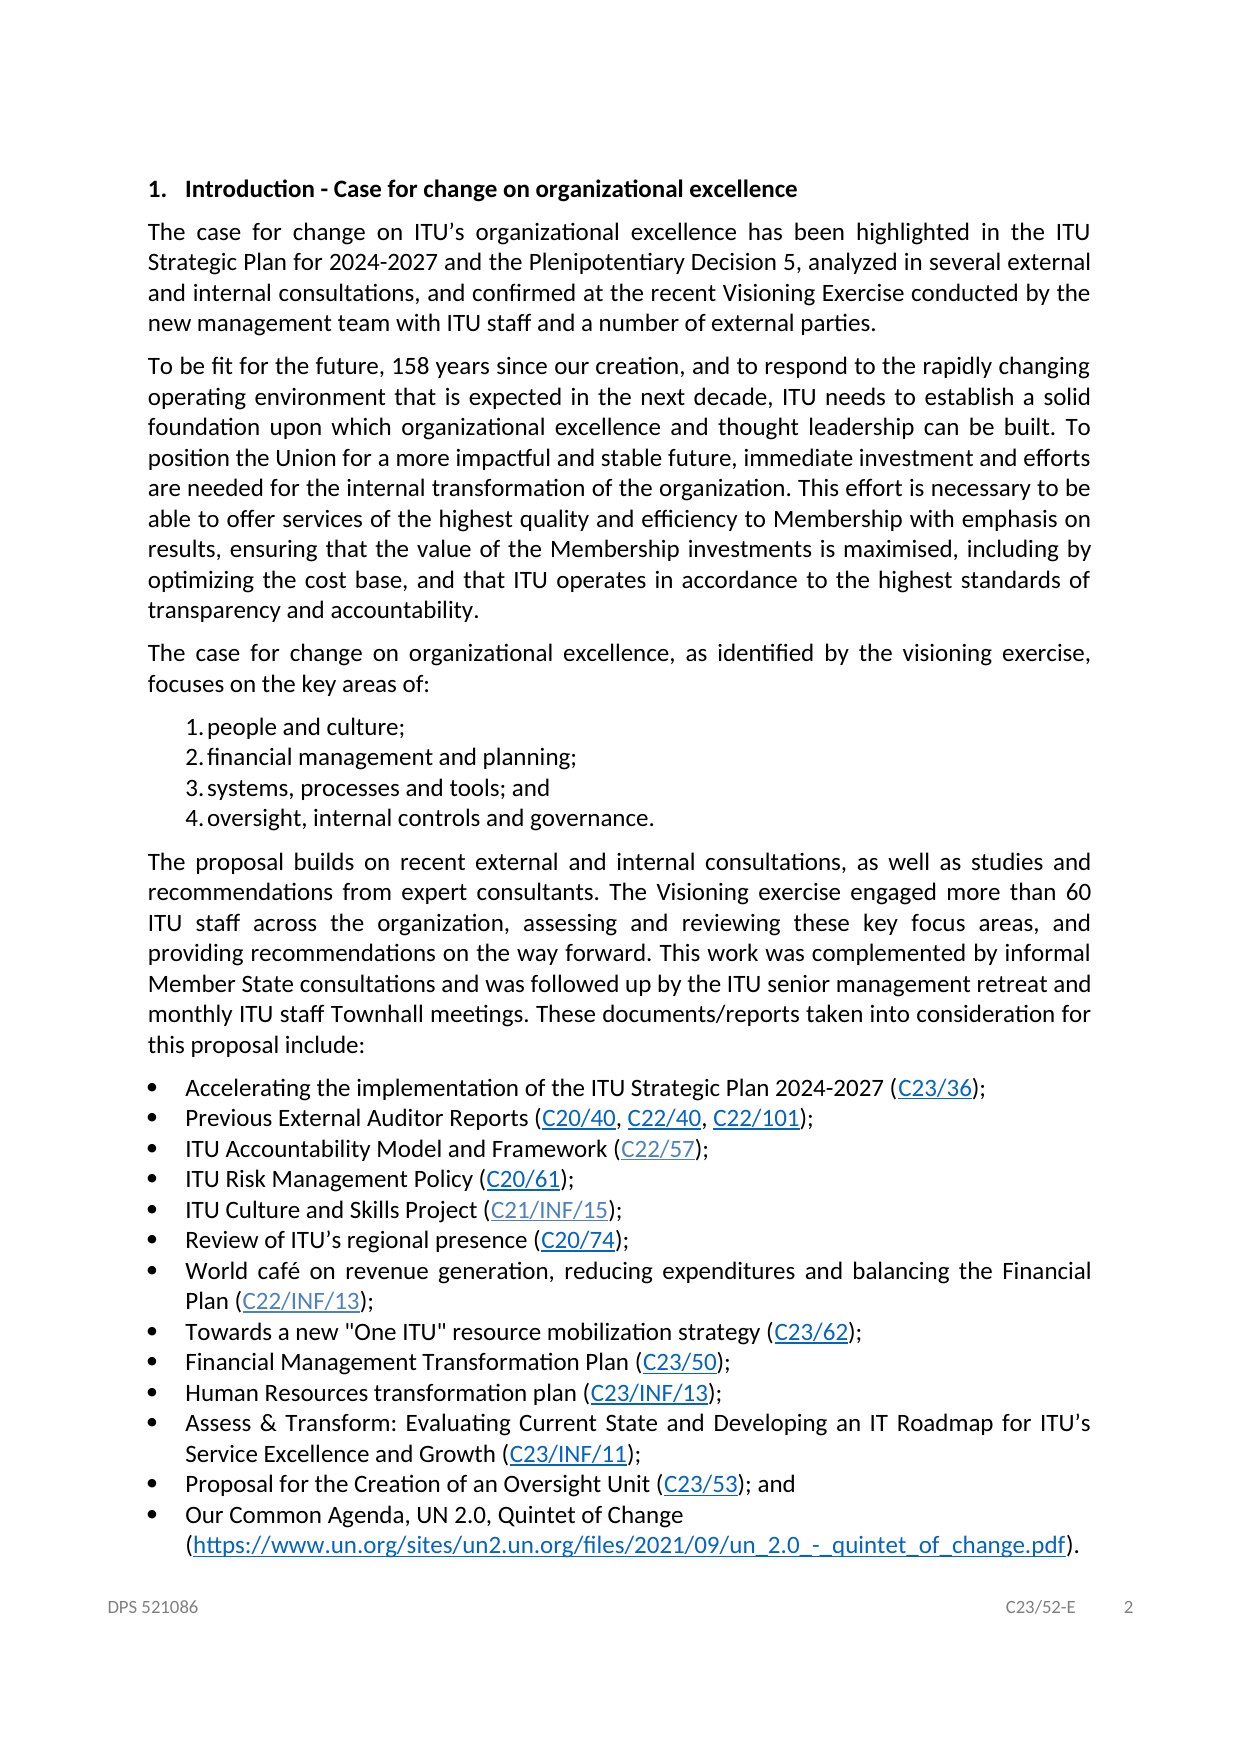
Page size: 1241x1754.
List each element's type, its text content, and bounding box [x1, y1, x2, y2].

list Assess & Transform: Evaluating Current State and Developing an IT Roadmap for ITU’s Service Excellence and Growth (C23/INF/11); [148, 1407, 1092, 1468]
text The case for change on ITU’s organizational excellence has been highlighted in the ITU Strategic Plan for 2024-2027 and the Plenipotentiary Decision 5, analyzed in several external and internal consultations, and confirmed at the recent Visioning Exercise conducted by the new management team with ITU staff and a number of external parties. [148, 216, 1092, 338]
list World café on revenue generation, reducing expenditures and balancing the Financial Plan (C22/INF/13); [148, 1255, 1092, 1316]
list oversight, internal controls and governance. [185, 803, 1092, 833]
list Proposal for the Creation of an Oversight Unit (C23/53); and [148, 1468, 1092, 1499]
list financial management and planning; [185, 742, 1092, 772]
list systems, processes and tools; and [185, 772, 1092, 803]
list Introduction - Case for change on organizational excellence [148, 173, 1092, 203]
list Towards a new "One ITU" resource mobilization strategy (C23/62); [148, 1316, 1092, 1346]
list Previous External Auditor Reports (C20/40, C22/40, C22/101); [148, 1102, 1092, 1133]
list people and culture; [185, 711, 1092, 742]
list Financial Management Transformation Plan (C23/50); [148, 1346, 1092, 1377]
list ITU Accountability Model and Framework (C22/57); [148, 1133, 1092, 1163]
list Our Common Agenda, UN 2.0, Quintet of Change (https://www.un.org/sites/un2.un.org/files/2021/09/un_2.0_-_quintet_of_change.pdf). [148, 1499, 1092, 1560]
list Human Resources transformation plan (C23/INF/13); [148, 1377, 1092, 1407]
list ITU Risk Management Policy (C20/61); [148, 1163, 1092, 1194]
list Accelerating the implementation of the ITU Strategic Plan 2024-2027 (C23/36); [148, 1072, 1092, 1102]
text The proposal builds on recent external and internal consultations, as well as studies and recommendations from expert consultants. The Visioning exercise engaged more than 60 ITU staff across the organization, assessing and reviewing these key focus areas, and providing recommendations on the way forward. This work was complemented by informal Member State consultations and was followed up by the ITU senior management retreat and monthly ITU staff Townhall meetings. These documents/reports taken into consideration for this proposal include: [148, 846, 1092, 1059]
text To be fit for the future, 158 years since our creation, and to respond to the rapidly changing operating environment that is expected in the next decade, ITU needs to establish a solid foundation upon which organizational excellence and thought leadership can be built. To position the Union for a more impactful and stable future, immediate investment and efforts are needed for the internal transformation of the organization. This effort is necessary to be able to offer services of the highest quality and efficiency to Membership with emphasis on results, ensuring that the value of the Membership investments is maximised, including by optimizing the cost base, and that ITU operates in accordance to the highest standards of transparency and accountability. [148, 350, 1092, 625]
list Review of ITU’s regional presence (C20/74); [148, 1224, 1092, 1255]
list ITU Culture and Skills Project (C21/INF/15); [148, 1194, 1092, 1224]
text The case for change on organizational excellence, as identified by the visioning exercise, focuses on the key areas of: [148, 637, 1092, 698]
